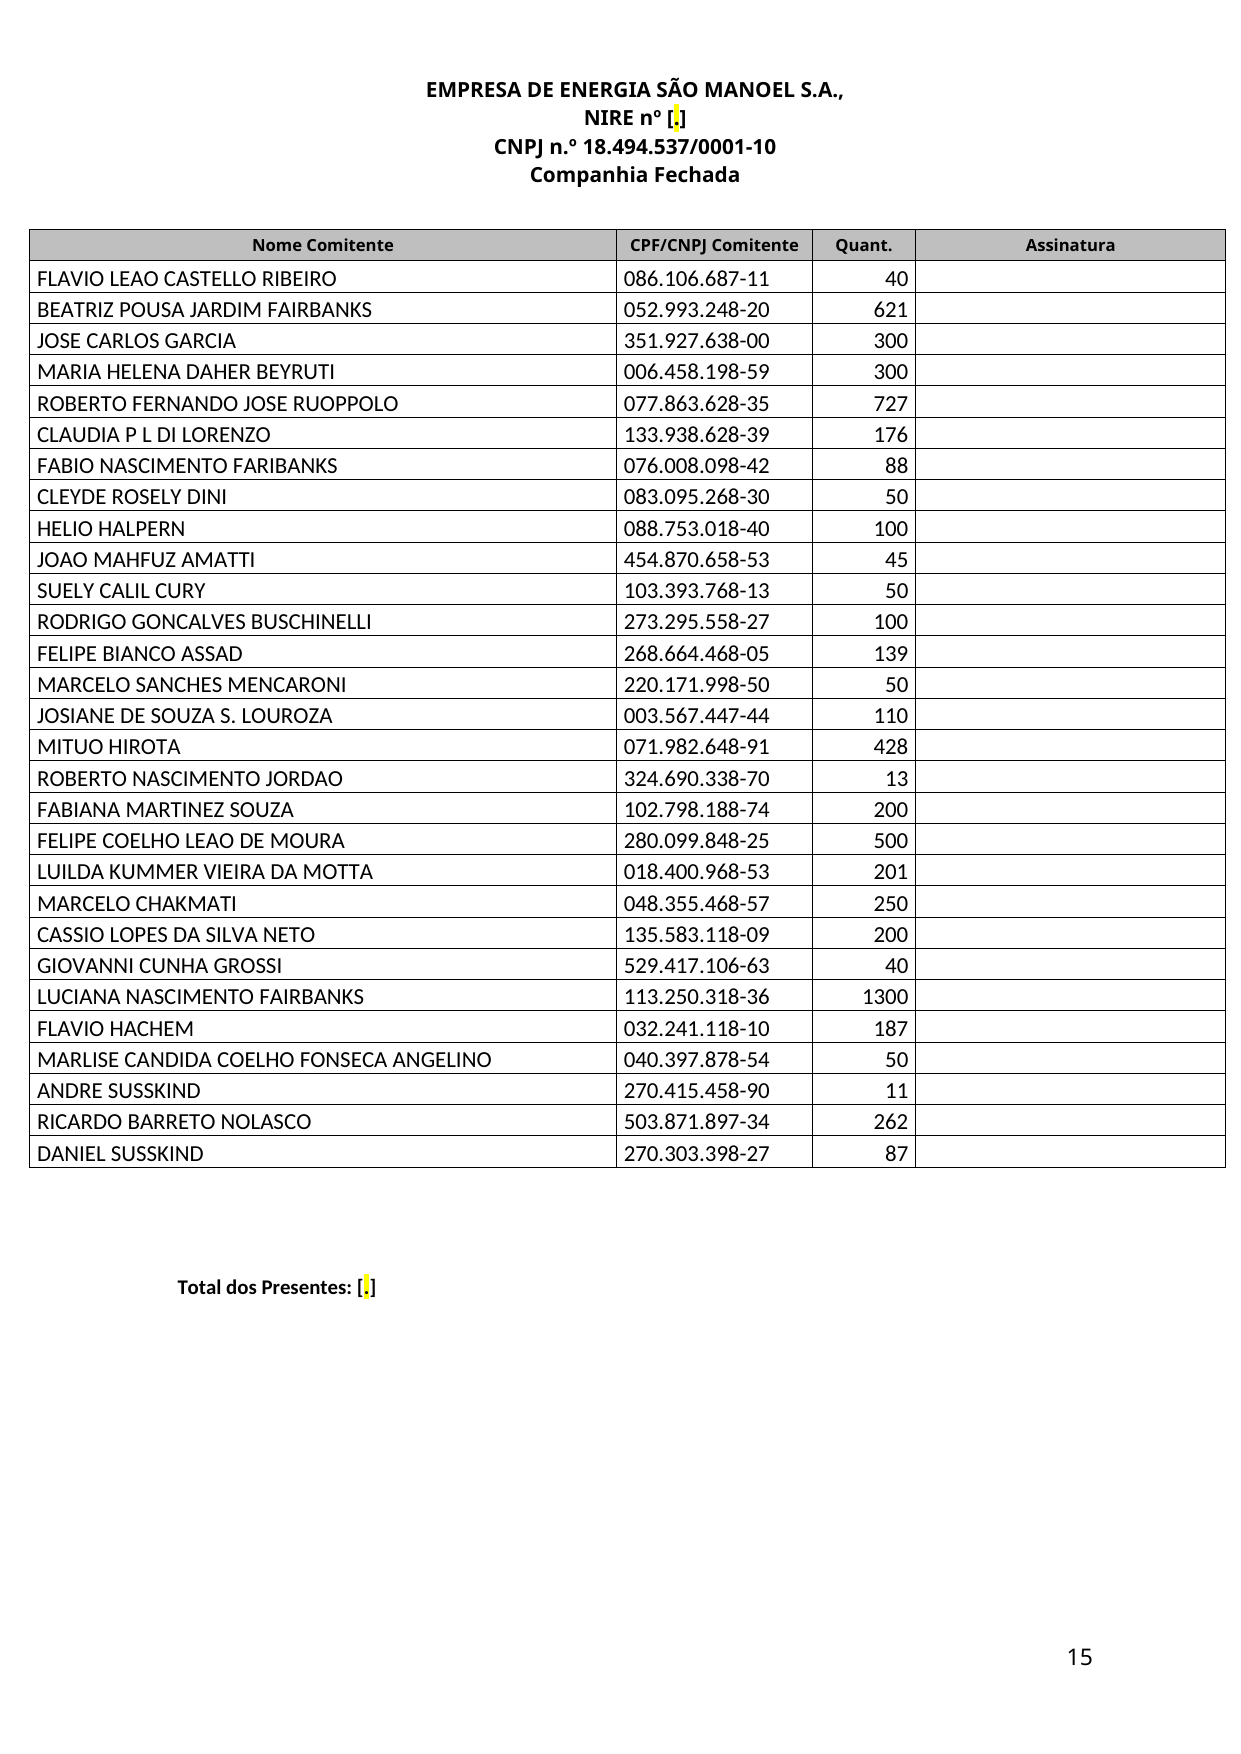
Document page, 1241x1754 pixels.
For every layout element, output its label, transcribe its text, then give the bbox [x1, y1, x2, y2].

table_cell 280.099.848-25 [617, 824, 812, 854]
table_cell 262 [813, 1105, 915, 1135]
table_cell 200 [813, 793, 915, 823]
table_cell [916, 636, 1225, 667]
table_cell CASSIO LOPES DA SILVA NETO [30, 918, 616, 948]
table_cell [916, 918, 1225, 948]
table_cell FABIANA MARTINEZ SOUZA [30, 793, 616, 823]
table_cell 621 [813, 293, 915, 323]
table_cell GIOVANNI CUNHA GROSSI [30, 949, 616, 979]
table_cell [916, 793, 1225, 823]
table_cell 40 [813, 261, 915, 292]
table_cell [916, 1011, 1225, 1042]
table_cell 351.927.638-00 [617, 324, 812, 354]
table_cell [916, 511, 1225, 542]
table_cell FELIPE BIANCO ASSAD [30, 636, 616, 667]
table_cell 454.870.658-53 [617, 543, 812, 573]
table_cell 529.417.106-63 [617, 949, 812, 979]
table_cell [916, 1136, 1225, 1167]
table_cell SUELY CALIL CURY [30, 574, 616, 604]
table_cell 50 [813, 480, 915, 510]
table_cell 076.008.098-42 [617, 449, 812, 479]
table_cell 45 [813, 543, 915, 573]
table_cell CLAUDIA P L DI LORENZO [30, 418, 616, 448]
table_cell JOAO MAHFUZ AMATTI [30, 543, 616, 573]
table_cell 268.664.468-05 [617, 636, 812, 667]
table_cell 270.303.398-27 [617, 1136, 812, 1167]
table_cell MITUO HIROTA [30, 730, 616, 760]
table_header CPF/CNPJ Comitente [617, 230, 812, 260]
table_cell LUCIANA NASCIMENTO FAIRBANKS [30, 980, 616, 1010]
table_cell [916, 324, 1225, 354]
table_cell 135.583.118-09 [617, 918, 812, 948]
table_cell [916, 1074, 1225, 1104]
table_cell [916, 730, 1225, 760]
table_cell JOSE CARLOS GARCIA [30, 324, 616, 354]
table_cell [916, 1105, 1225, 1135]
table_cell 032.241.118-10 [617, 1011, 812, 1042]
table_cell FLAVIO LEAO CASTELLO RIBEIRO [30, 261, 616, 292]
table_cell [916, 261, 1225, 292]
table_cell MARLISE CANDIDA COELHO FONSECA ANGELINO [30, 1043, 616, 1073]
table_cell ROBERTO FERNANDO JOSE RUOPPOLO [30, 386, 616, 417]
table_cell 088.753.018-40 [617, 511, 812, 542]
table_cell MARCELO CHAKMATI [30, 886, 616, 917]
table_cell 11 [813, 1074, 915, 1104]
table_cell 50 [813, 574, 915, 604]
table_cell 048.355.468-57 [617, 886, 812, 917]
table_cell 071.982.648-91 [617, 730, 812, 760]
table_cell [916, 949, 1225, 979]
table_cell 40 [813, 949, 915, 979]
table_cell 300 [813, 324, 915, 354]
table_cell 503.871.897-34 [617, 1105, 812, 1135]
table_cell 052.993.248-20 [617, 293, 812, 323]
table_cell ANDRE SUSSKIND [30, 1074, 616, 1104]
table_cell 100 [813, 511, 915, 542]
table_cell 003.567.447-44 [617, 699, 812, 729]
table_cell 006.458.198-59 [617, 355, 812, 385]
table_cell 50 [813, 668, 915, 698]
table_cell DANIEL SUSSKIND [30, 1136, 616, 1167]
table_cell 083.095.268-30 [617, 480, 812, 510]
table_cell 086.106.687-11 [617, 261, 812, 292]
table_cell 87 [813, 1136, 915, 1167]
table_cell 220.171.998-50 [617, 668, 812, 698]
table_cell 428 [813, 730, 915, 760]
table_cell 040.397.878-54 [617, 1043, 812, 1073]
table_cell 300 [813, 355, 915, 385]
table_cell ROBERTO NASCIMENTO JORDAO [30, 761, 616, 792]
table_cell [916, 855, 1225, 885]
table_cell 018.400.968-53 [617, 855, 812, 885]
table_cell 113.250.318-36 [617, 980, 812, 1010]
table_cell 13 [813, 761, 915, 792]
table_cell [916, 1043, 1225, 1073]
table_header Assinatura [916, 230, 1225, 260]
table_cell BEATRIZ POUSA JARDIM FAIRBANKS [30, 293, 616, 323]
table_cell LUILDA KUMMER VIEIRA DA MOTTA [30, 855, 616, 885]
table_cell 727 [813, 386, 915, 417]
table_cell [916, 449, 1225, 479]
table_cell [916, 543, 1225, 573]
table_cell [916, 355, 1225, 385]
table_cell FABIO NASCIMENTO FARIBANKS [30, 449, 616, 479]
table_cell 133.938.628-39 [617, 418, 812, 448]
table_cell 187 [813, 1011, 915, 1042]
table_cell 1300 [813, 980, 915, 1010]
table_cell 176 [813, 418, 915, 448]
table_cell 324.690.338-70 [617, 761, 812, 792]
table_cell 139 [813, 636, 915, 667]
table_cell 102.798.188-74 [617, 793, 812, 823]
table_cell FLAVIO HACHEM [30, 1011, 616, 1042]
table_cell [916, 824, 1225, 854]
table_cell 88 [813, 449, 915, 479]
table_cell [916, 980, 1225, 1010]
table_cell [916, 699, 1225, 729]
text Total dos Presentes: [.] [177, 1268, 1092, 1301]
table_cell FELIPE COELHO LEAO DE MOURA [30, 824, 616, 854]
table_header Quant. [813, 230, 915, 260]
table_cell [916, 293, 1225, 323]
table_cell [916, 605, 1225, 635]
table_cell JOSIANE DE SOUZA S. LOUROZA [30, 699, 616, 729]
table_cell 270.415.458-90 [617, 1074, 812, 1104]
table_cell 110 [813, 699, 915, 729]
table_cell [916, 668, 1225, 698]
table_cell HELIO HALPERN [30, 511, 616, 542]
table_cell 103.393.768-13 [617, 574, 812, 604]
table_cell 200 [813, 918, 915, 948]
table_cell RODRIGO GONCALVES BUSCHINELLI [30, 605, 616, 635]
table_cell [916, 761, 1225, 792]
table_cell [916, 480, 1225, 510]
table_cell CLEYDE ROSELY DINI [30, 480, 616, 510]
table_cell 201 [813, 855, 915, 885]
table_header Nome Comitente [30, 230, 616, 260]
table_cell 273.295.558-27 [617, 605, 812, 635]
table_cell 100 [813, 605, 915, 635]
table_cell [916, 886, 1225, 917]
table_cell [916, 418, 1225, 448]
table_cell MARIA HELENA DAHER BEYRUTI [30, 355, 616, 385]
table_cell [916, 574, 1225, 604]
table_cell 250 [813, 886, 915, 917]
table_cell MARCELO SANCHES MENCARONI [30, 668, 616, 698]
table_cell 500 [813, 824, 915, 854]
table_cell 077.863.628-35 [617, 386, 812, 417]
table_cell [916, 386, 1225, 417]
table_cell RICARDO BARRETO NOLASCO [30, 1105, 616, 1135]
table_cell 50 [813, 1043, 915, 1073]
